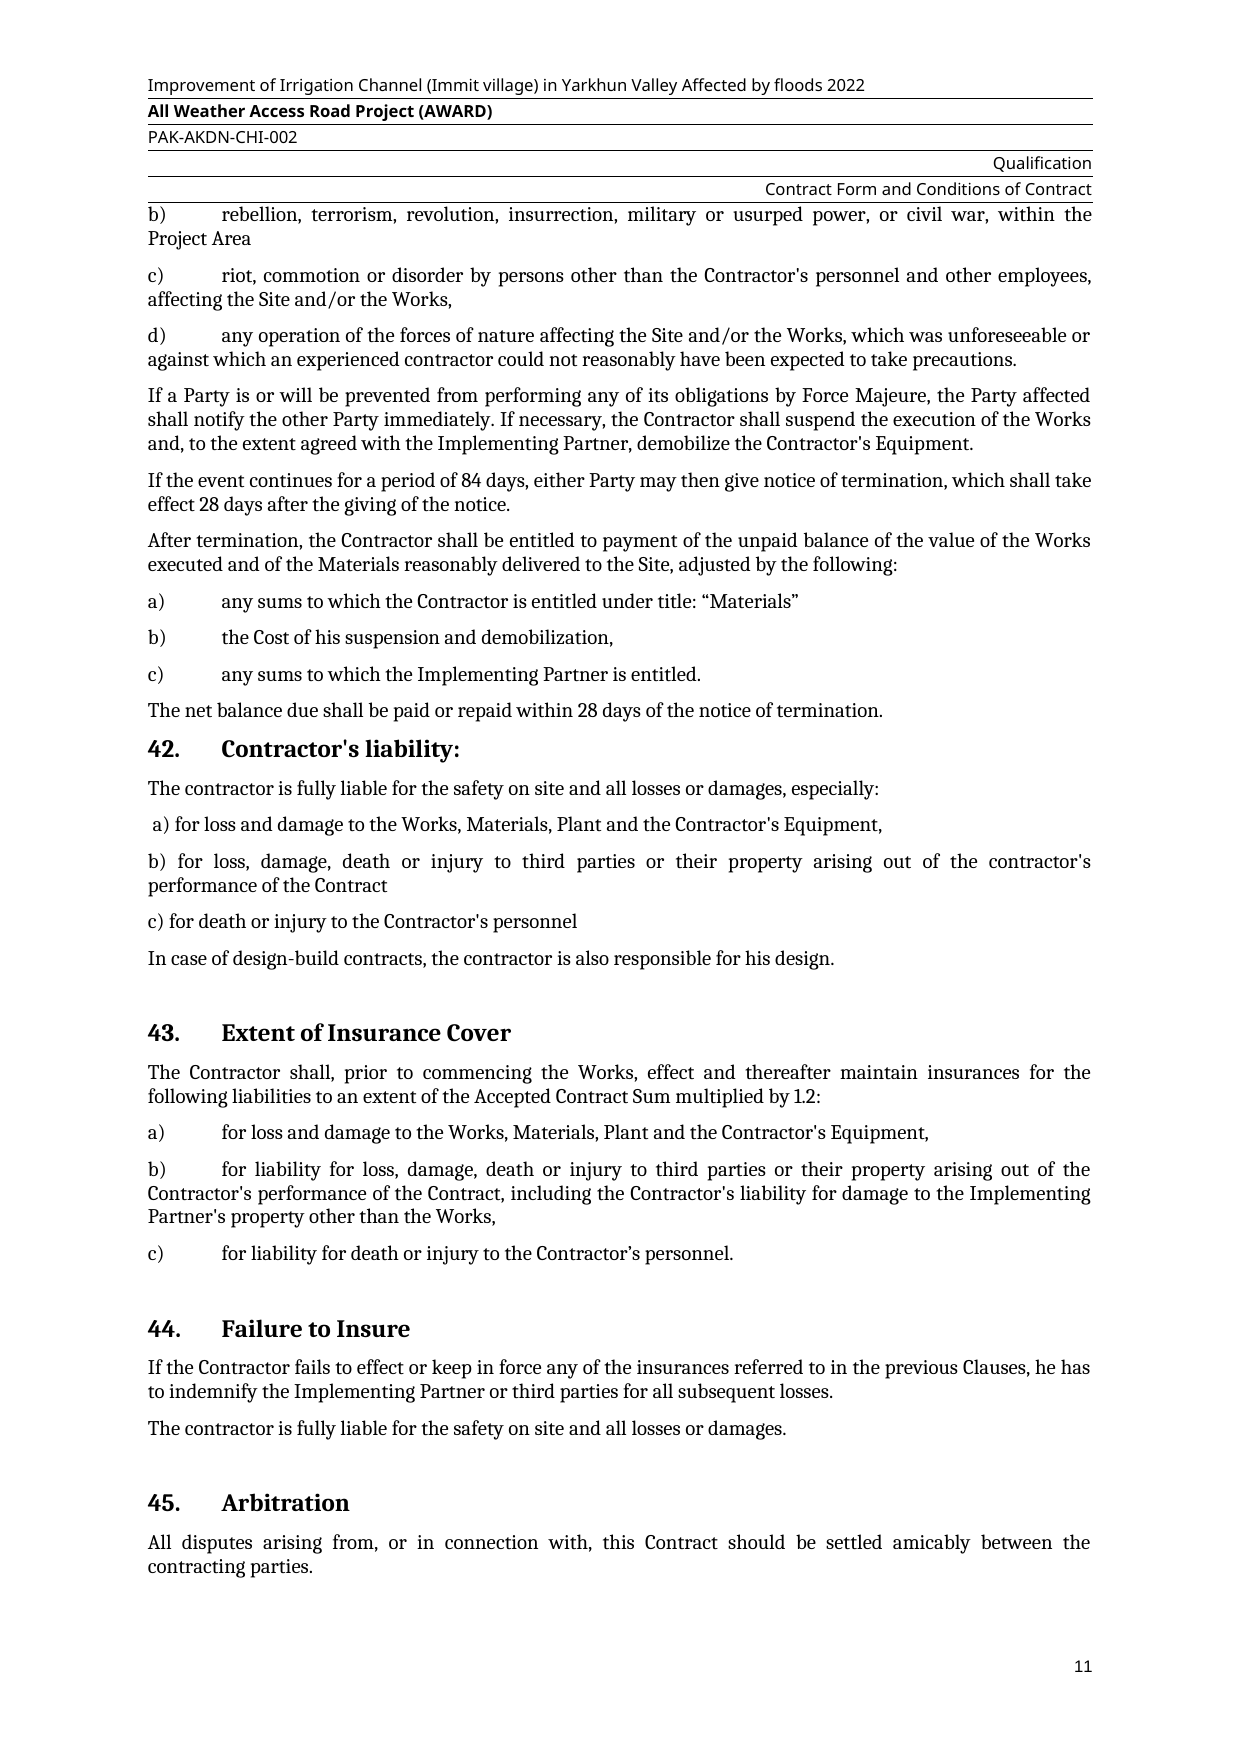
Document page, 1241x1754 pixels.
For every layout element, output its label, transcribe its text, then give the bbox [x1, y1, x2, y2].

text All disputes arising from, or in connection with, this Contract should be settled amicably between the contracting parties. [148, 1530, 1093, 1578]
text c) for death or injury to the Contractor's personnel [148, 910, 1093, 934]
text a) any sums to which the Contractor is entitled under title: “Materials” [148, 589, 1093, 613]
text c) for liability for death or injury to the Contractor’s personnel. [148, 1242, 1093, 1266]
text The contractor is fully liable for the safety on site and all losses or damages. [148, 1416, 1093, 1440]
text b) for liability for loss, damage, death or injury to third parties or their property arising out of the Contractor's performance of the Contract, including the Contractor's liability for damage to the Implementing Partner's property other than the Works, [148, 1157, 1093, 1229]
text 44. Failure to Insure [148, 1314, 1093, 1343]
text 43. Extent of Insurance Cover [148, 1019, 1093, 1048]
text If the event continues for a period of 84 days, either Party may then give notice of termination, which shall take effect 28 days after the giving of the notice. [148, 468, 1093, 516]
text d) any operation of the forces of nature affecting the Site and/or the Works, which was unforeseeable or against which an experienced contractor could not reasonably have been expected to take precautions. [148, 324, 1093, 372]
text a) for loss and damage to the Works, Materials, Plant and the Contractor's Equipment, [148, 813, 1093, 837]
text c) any sums to which the Implementing Partner is entitled. [148, 662, 1093, 686]
text The contractor is fully liable for the safety on site and all losses or damages, especially: [148, 776, 1093, 800]
text c) riot, commotion or disorder by persons other than the Contractor's personnel and other employees, affecting the Site and/or the Works, [148, 263, 1093, 311]
text b) rebellion, terrorism, revolution, insurrection, military or usurped power, or civil war, within the Project Area [148, 203, 1093, 251]
text If the Contractor fails to effect or keep in force any of the insurances referred to in the previous Clauses, he has to indemnify the Implementing Partner or third parties for all subsequent losses. [148, 1356, 1093, 1404]
text 45. Arbitration [148, 1489, 1093, 1518]
text a) for loss and damage to the Works, Materials, Plant and the Contractor's Equipment, [148, 1121, 1093, 1145]
text The net balance due shall be paid or repaid within 28 days of the notice of termination. [148, 699, 1093, 723]
text After termination, the Contractor shall be entitled to payment of the unpaid balance of the value of the Works executed and of the Materials reasonably delivered to the Site, adjusted by the following: [148, 529, 1093, 577]
text 42. Contractor's liability: [148, 735, 1093, 764]
text b) for loss, damage, death or injury to third parties or their property arising out of the contractor's performance of the Contract [148, 849, 1093, 897]
text The Contractor shall, prior to commencing the Works, effect and thereafter maintain insurances for the following liabilities to an extent of the Accepted Contract Sum multiplied by 1.2: [148, 1060, 1093, 1108]
text b) the Cost of his suspension and demobilization, [148, 626, 1093, 650]
text If a Party is or will be prevented from performing any of its obligations by Force Majeure, the Party affected shall notify the other Party immediately. If necessary, the Contractor shall suspend the execution of the Works and, to the extent agreed with the Implementing Partner, demobilize the Contractor's Equipment. [148, 384, 1093, 456]
text In case of design-build contracts, the contractor is also responsible for his design. [148, 946, 1093, 970]
